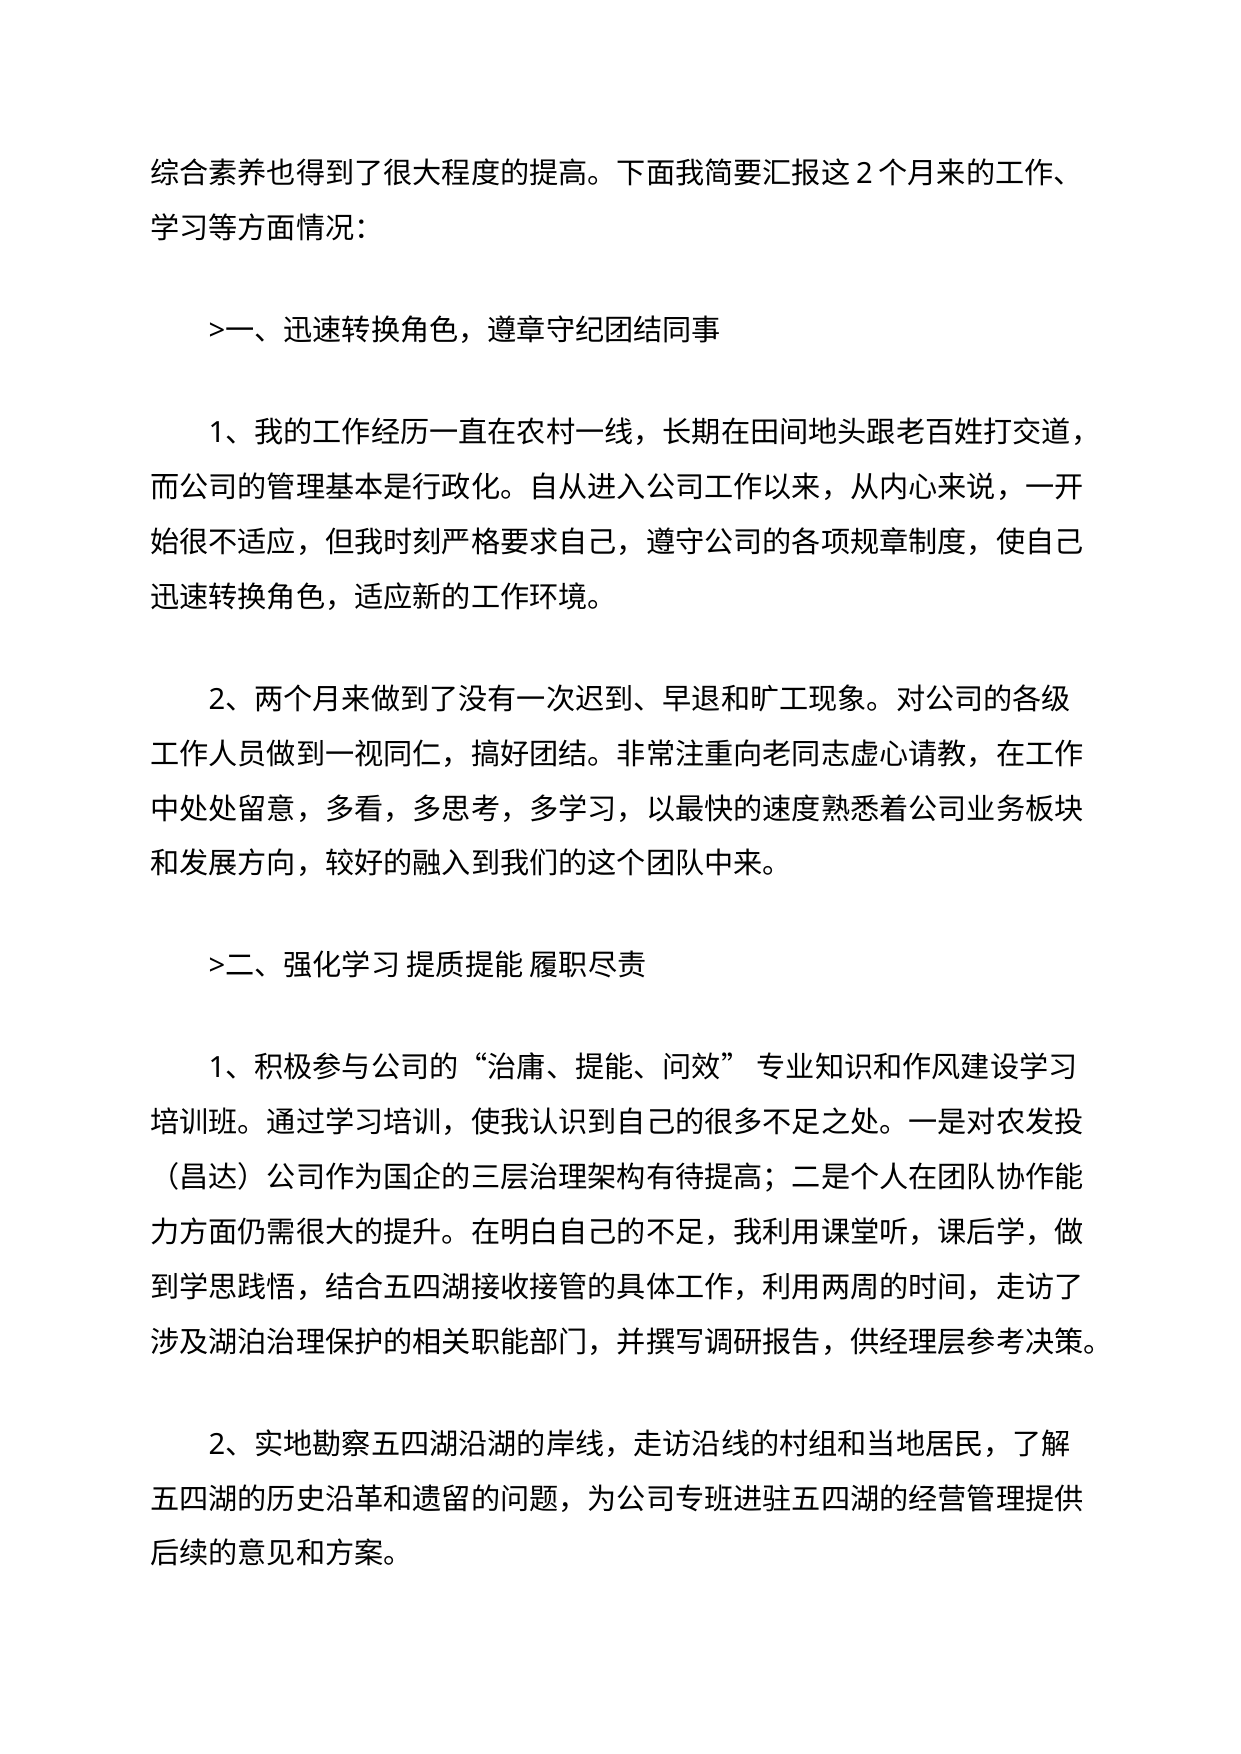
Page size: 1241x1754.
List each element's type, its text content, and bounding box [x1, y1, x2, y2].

text >一、迅速转换角色，遵章守纪团结同事 [150, 307, 1090, 349]
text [150, 150, 1090, 247]
text 2、实地勘察五四湖沿湖的岸线，走访沿线的村组和当地居民，了解五四湖的历史沿革和遗留的问题，为公司专班进驻五四湖的经营管理提供后续的意见和方案。 [150, 1420, 1090, 1572]
text 2、两个月来做到了没有一次迟到、早退和旷工现象。对公司的各级工作人员做到一视同仁，搞好团结。非常注重向老同志虚心请教，在工作中处处留意，多看，多思考，多学习，以最快的速度熟悉着公司业务板块和发展方向，较好的融入到我们的这个团队中来。 [150, 675, 1090, 882]
text >二、强化学习 提质提能 履职尽责 [150, 942, 1090, 984]
text 1、积极参与公司的“治庸、提能、问效” 专业知识和作风建设学习培训班。通过学习培训，使我认识到自己的很多不足之处。一是对农发投（昌达）公司作为国企的三层治理架构有待提高；二是个人在团队协作能力方面仍需很大的提升。在明白自己的不足，我利用课堂听，课后学，做到学思践悟，结合五四湖接收接管的具体工作，利用两周的时间，走访了涉及湖泊治理保护的相关职能部门，并撰写调研报告，供经理层参考决策。 [150, 1044, 1090, 1361]
text 1、我的工作经历一直在农村一线，长期在田间地头跟老百姓打交道，而公司的管理基本是行政化。自从进入公司工作以来，从内心来说，一开始很不适应，但我时刻严格要求自己，遵守公司的各项规章制度，使自己迅速转换角色，适应新的工作环境。 [150, 409, 1090, 616]
